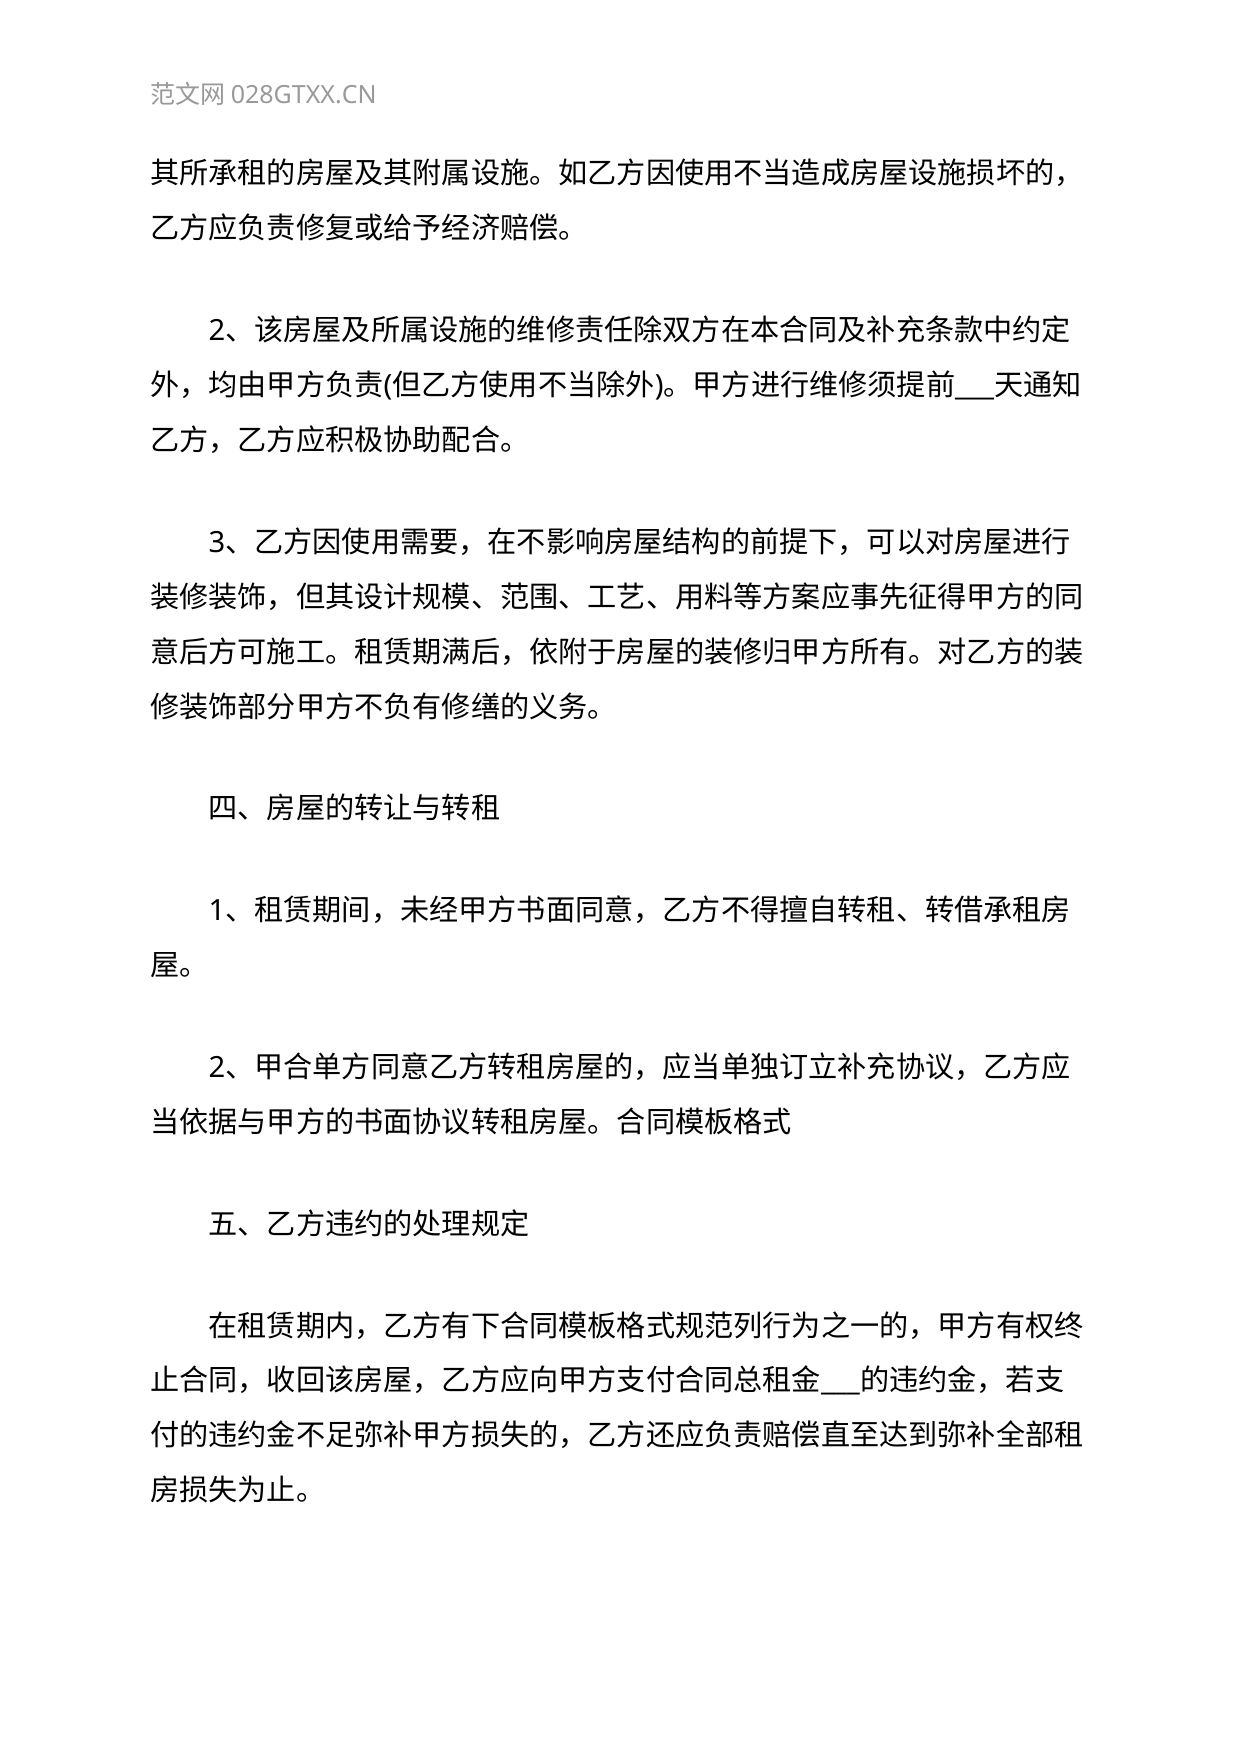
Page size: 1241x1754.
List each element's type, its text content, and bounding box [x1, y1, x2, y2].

text 2、甲合单方同意乙方转租房屋的，应当单独订立补充协议，乙方应当依据与甲方的书面协议转租房屋。合同模板格式 [150, 1043, 1090, 1141]
text 五、乙方违约的处理规定 [150, 1200, 1090, 1243]
text 3、乙方因使用需要，在不影响房屋结构的前提下，可以对房屋进行装修装饰，但其设计规模、范围、工艺、用料等方案应事先征得甲方的同意后方可施工。租赁期满后，依附于房屋的装修归甲方所有。对乙方的装修装饰部分甲方不负有修缮的义务。 [150, 518, 1090, 726]
text 四、房屋的转让与转租 [150, 785, 1090, 827]
text 1、租赁期间，未经甲方书面同意，乙方不得擅自转租、转借承租房屋。 [150, 887, 1090, 984]
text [150, 150, 1090, 247]
text 2、该房屋及所属设施的维修责任除双方在本合同及补充条款中约定外，均由甲方负责(但乙方使用不当除外)。甲方进行维修须提前___天通知乙方，乙方应积极协助配合。 [150, 307, 1090, 459]
text 在租赁期内，乙方有下合同模板格式规范列行为之一的，甲方有权终止合同，收回该房屋，乙方应向甲方支付合同总租金___的违约金，若支付的违约金不足弥补甲方损失的，乙方还应负责赔偿直至达到弥补全部租房损失为止。 [150, 1302, 1090, 1509]
